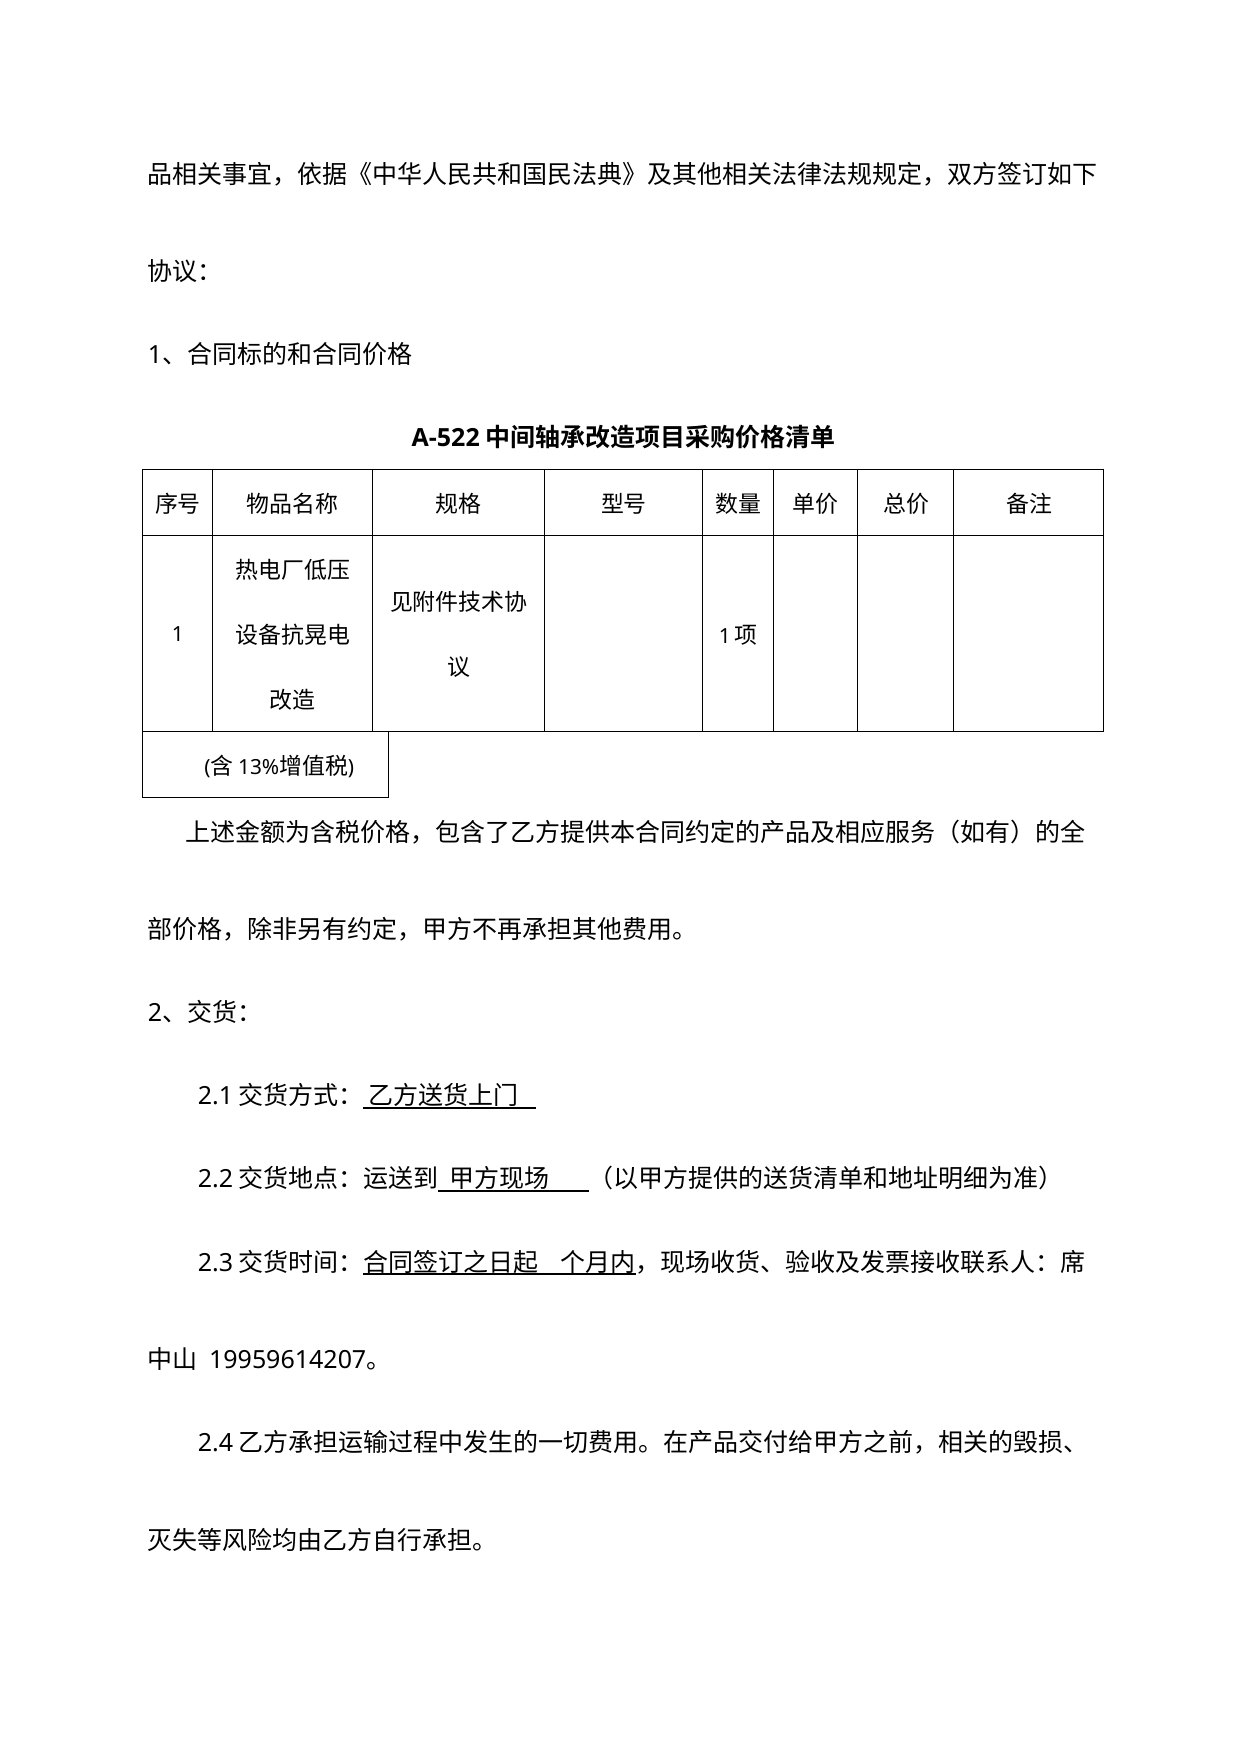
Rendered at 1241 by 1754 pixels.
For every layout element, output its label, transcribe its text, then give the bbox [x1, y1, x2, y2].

table_header 数量 [703, 470, 773, 534]
table_cell [545, 536, 702, 731]
table_header 型号 [545, 470, 702, 534]
text 2.4乙方承担运输过程中发生的一切费用。在产品交付给甲方之前，相关的毁损、灭失等风险均由乙方自行承担。 [148, 1408, 1098, 1571]
text 2、交货： [148, 978, 1098, 1043]
table_cell 热电厂低压设备抗晃电改造 [213, 536, 372, 731]
table_header 规格 [373, 470, 544, 534]
table_header 物品名称 [213, 470, 372, 534]
table_header 总价 [858, 470, 953, 534]
table_cell 见附件技术协议 [373, 536, 544, 731]
table_cell 1项 [703, 536, 773, 731]
text 上述金额为含税价格，包含了乙方提供本合同约定的产品及相应服务（如有）的全部价格，除非另有约定，甲方不再承担其他费用。 [148, 798, 1098, 960]
table_cell 1 [143, 536, 212, 731]
table_header 备注 [954, 470, 1103, 534]
table_header 序号 [143, 470, 212, 534]
table_cell [774, 536, 857, 731]
table_header 单价 [774, 470, 857, 534]
text A-522中间轴承改造项目采购价格清单 [148, 403, 1098, 468]
text 2.2交货地点：运送到 甲方现场 （以甲方提供的送货清单和地址明细为准） [148, 1144, 1098, 1209]
text 2.1交货方式： 乙方送货上门 [148, 1061, 1098, 1126]
text 1、合同标的和合同价格 [148, 320, 1098, 385]
table_cell [954, 536, 1103, 731]
table_cell [858, 536, 953, 731]
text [148, 140, 1098, 302]
text 2.3交货时间：合同签订之日起 个月内，现场收货、验收及发票接收联系人：席中山 19959614207。 [148, 1228, 1098, 1390]
table_cell (含13%增值税) [143, 732, 388, 797]
